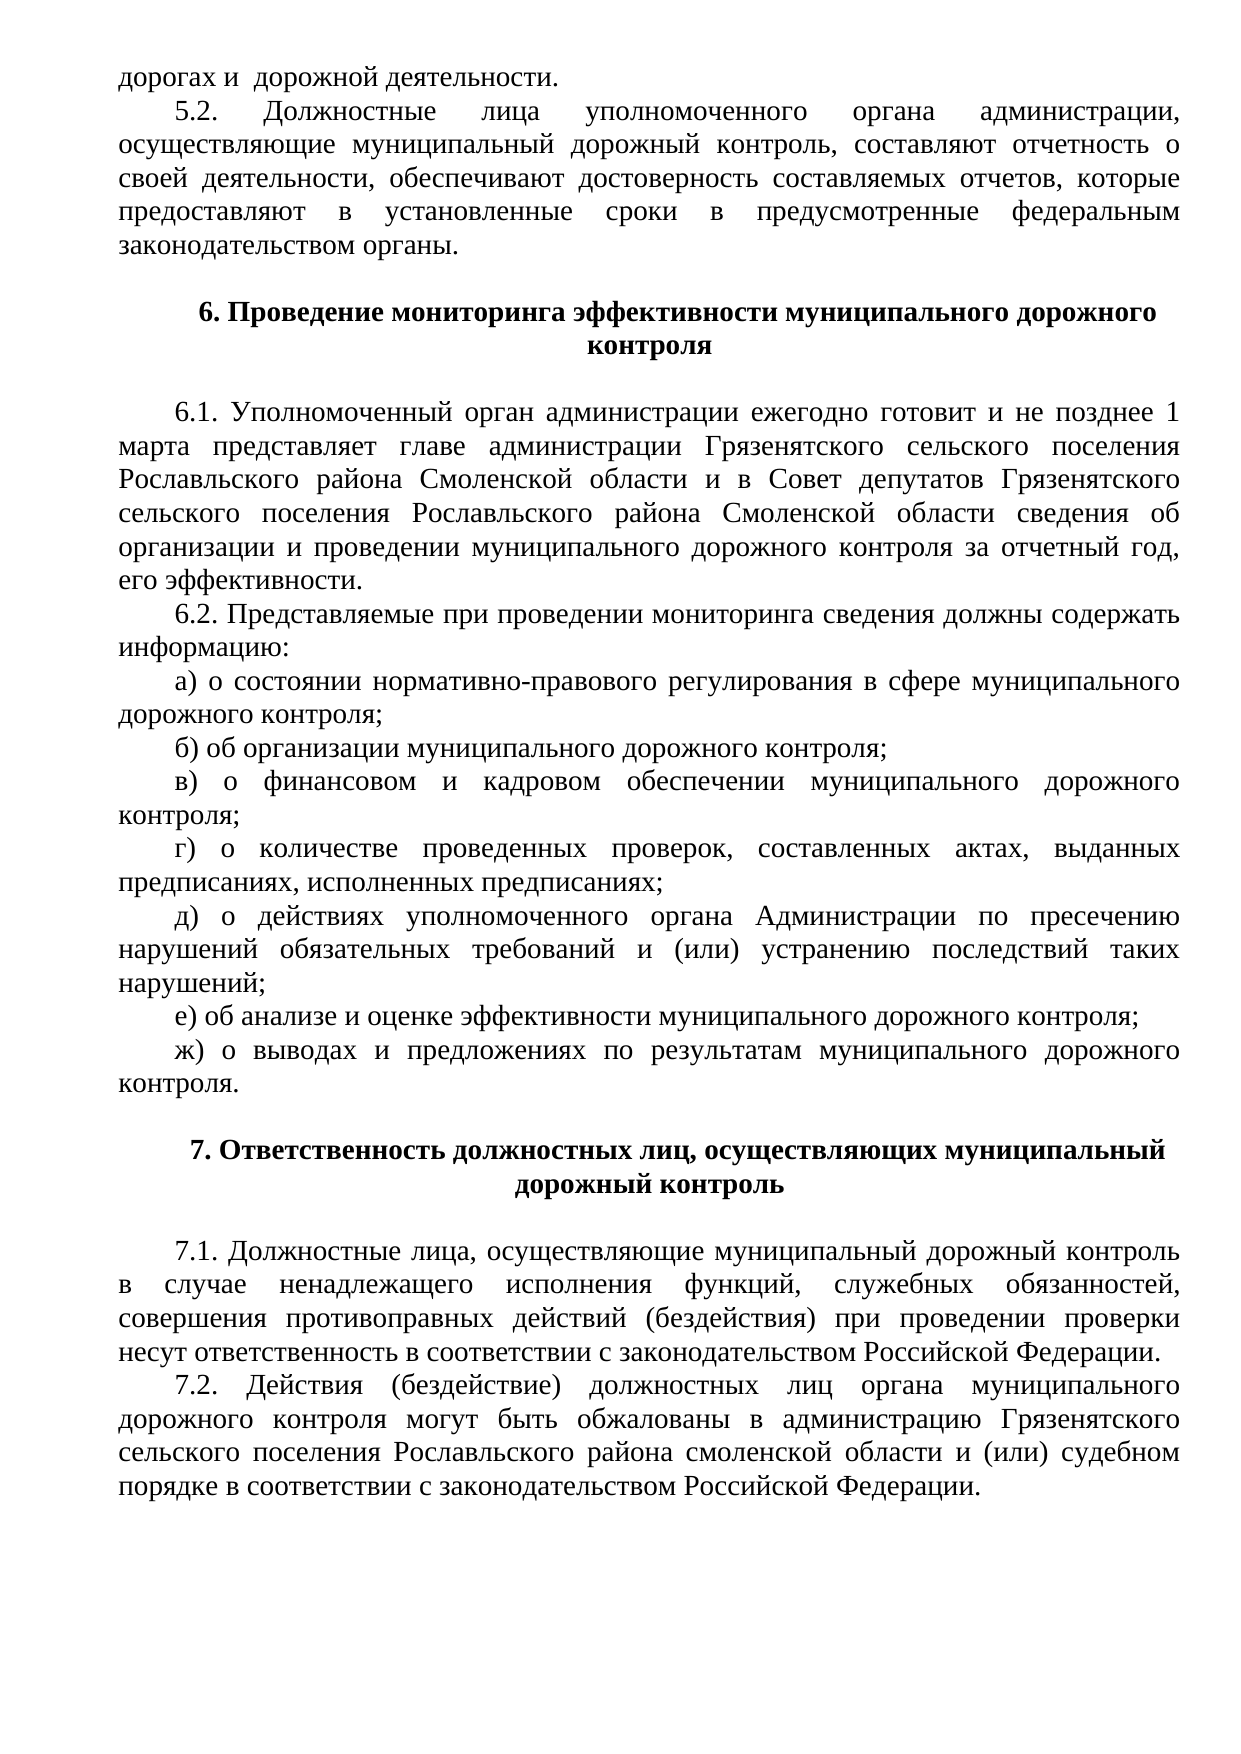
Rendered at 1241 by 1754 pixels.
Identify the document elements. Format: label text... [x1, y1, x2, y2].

text ж) о выводах и предложениях по результатам муниципального дорожного контроля. [118, 1032, 1181, 1099]
text д) о действиях уполномоченного органа Администрации по пресечению нарушений обязательных требований и (или) устранению последствий таких нарушений; [118, 898, 1181, 998]
text 6. Проведение мониторинга эффективности муниципального дорожного контроля [118, 294, 1181, 361]
text 7. Ответственность должностных лиц, осуществляющих муниципальный дорожный контроль [118, 1132, 1181, 1199]
text 5.2. Должностные лица уполномоченного органа администрации, осуществляющие муниципальный дорожный контроль, составляют отчетность о своей деятельности, обеспечивают достоверность составляемых отчетов, которые предоставляют в установленные сроки в предусмотренные федеральным законодательством органы. [118, 93, 1181, 260]
text а) о состоянии нормативно-правового регулирования в сфере муниципального дорожного контроля; [118, 663, 1181, 730]
text 7.2. Действия (бездействие) должностных лиц органа муниципального дорожного контроля могут быть обжалованы в администрацию Грязенятского сельского поселения Рославльского района смоленской области и (или) судебном порядке в соответствии с законодательством Российской Федерации. [118, 1367, 1181, 1501]
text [118, 59, 1181, 93]
text г) о количестве проведенных проверок, составленных актах, выданных предписаниях, исполненных предписаниях; [118, 831, 1181, 898]
text 6.1. Уполномоченный орган администрации ежегодно готовит и не позднее 1 марта представляет главе администрации Грязенятского сельского поселения Рославльского района Смоленской области и в Совет депутатов Грязенятского сельского поселения Рославльского района Смоленской области сведения об организации и проведении муниципального дорожного контроля за отчетный год, его эффективности. [118, 394, 1181, 596]
text в) о финансовом и кадровом обеспечении муниципального дорожного контроля; [118, 763, 1181, 831]
text 6.2. Представляемые при проведении мониторинга сведения должны содержать информацию: [118, 596, 1181, 663]
text б) об организации муниципального дорожного контроля; [118, 730, 1181, 763]
text е) об анализе и оценке эффективности муниципального дорожного контроля; [118, 998, 1181, 1032]
text 7.1. Должностные лица, осуществляющие муниципальный дорожный контроль в случае ненадлежащего исполнения функций, служебных обязанностей, совершения противоправных действий (бездействия) при проведении проверки несут ответственность в соответствии с законодательством Российской Федерации. [118, 1233, 1181, 1367]
